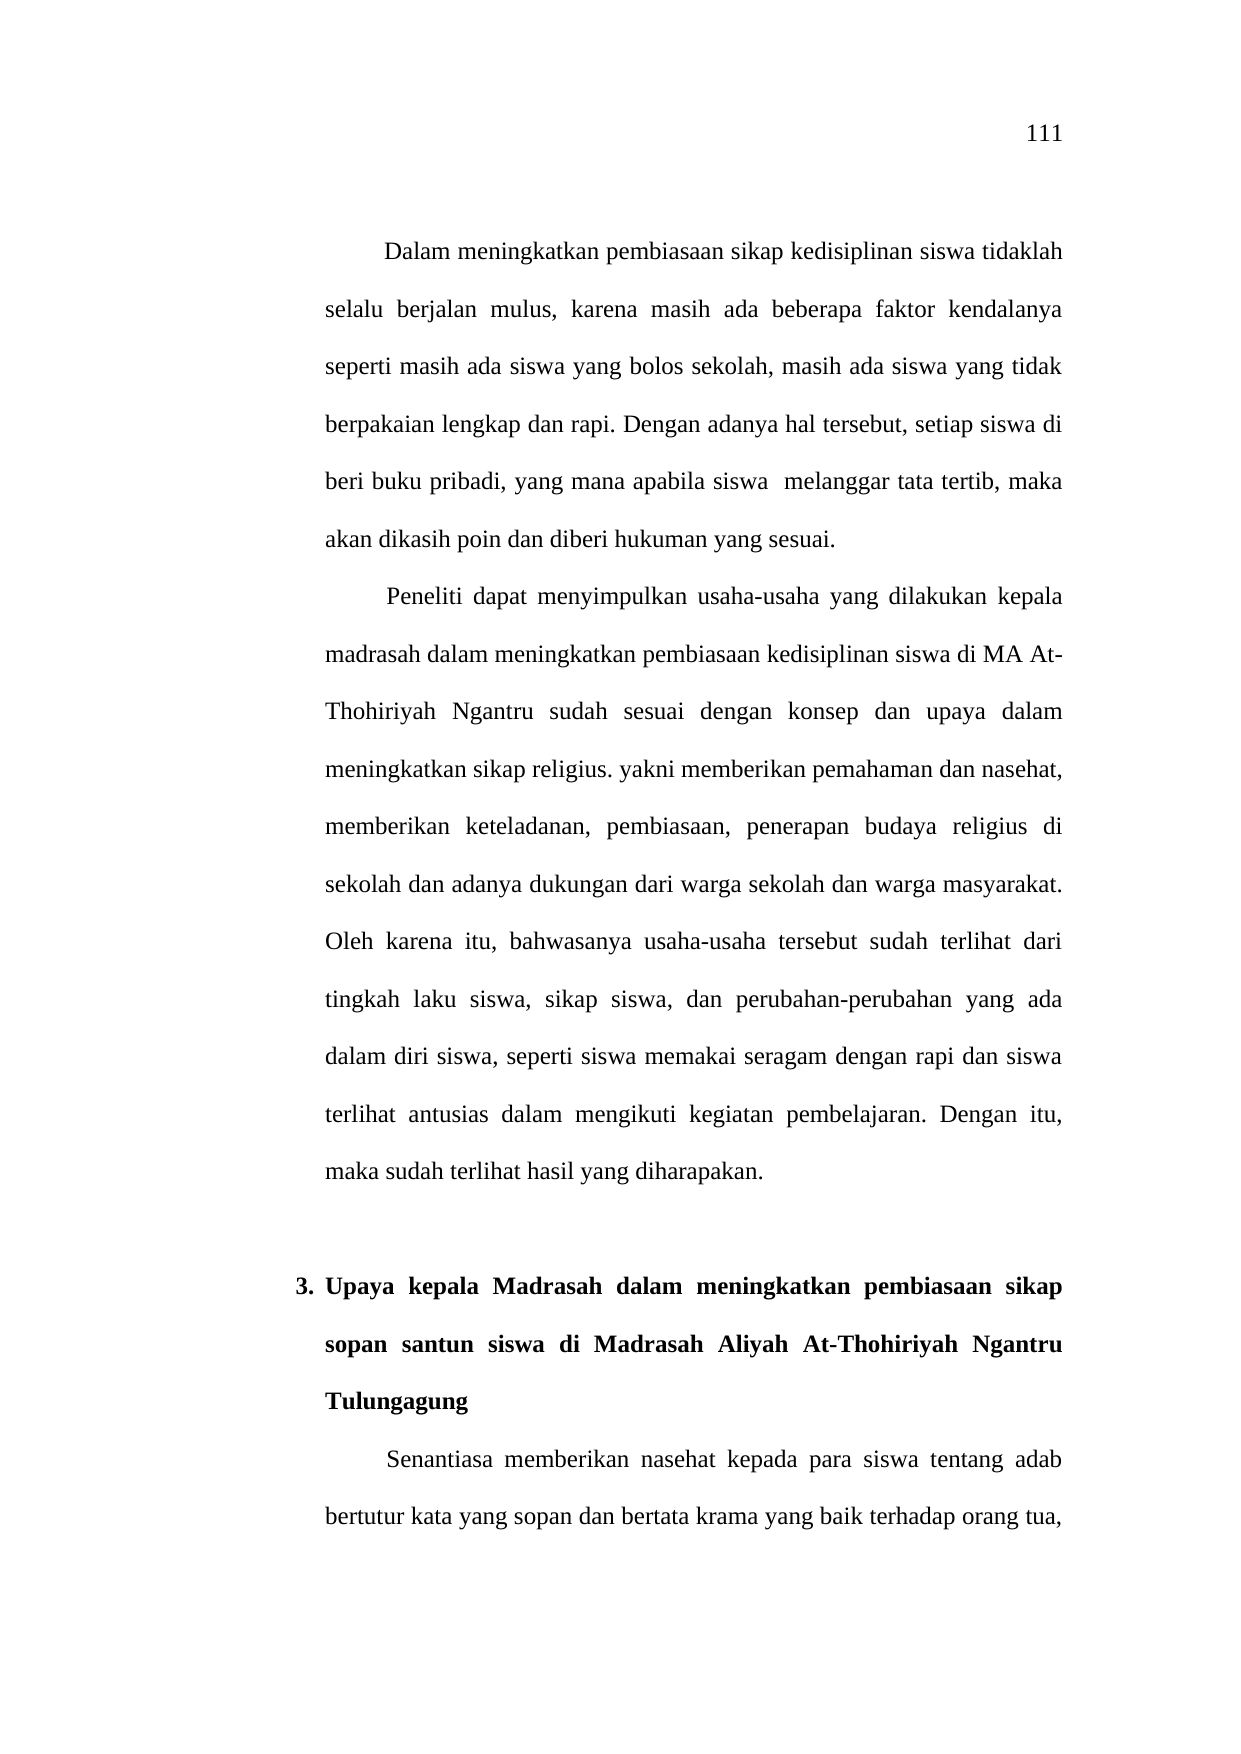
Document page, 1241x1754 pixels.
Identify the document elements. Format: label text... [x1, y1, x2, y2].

list Upaya kepala Madrasah dalam meningkatkan pembiasaan sikap sopan santun siswa di Madrasah Aliyah At-Thohiriyah Ngantru Tulungagung [295, 1271, 1063, 1415]
list Dalam meningkatkan pembiasaan sikap kedisiplinan siswa tidaklah selalu berjalan mulus, karena masih ada beberapa faktor kendalanya seperti masih ada siswa yang bolos sekolah, masih ada siswa yang tidak berpakaian lengkap dan rapi. Dengan adanya hal tersebut, setiap siswa di beri buku pribadi, yang mana apabila siswa melanggar tata tertib, maka akan dikasih poin dan diberi hukuman yang sesuai. [325, 236, 1063, 552]
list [325, 1444, 1063, 1530]
list Peneliti dapat menyimpulkan usaha-usaha yang dilakukan kepala madrasah dalam meningkatkan pembiasaan kedisiplinan siswa di MA At-Thohiriyah Ngantru sudah sesuai dengan konsep dan upaya dalam meningkatkan sikap religius. yakni memberikan pemahaman dan nasehat, memberikan keteladanan, pembiasaan, penerapan budaya religius di sekolah dan adanya dukungan dari warga sekolah dan warga masyarakat. Oleh karena itu, bahwasanya usaha-usaha tersebut sudah terlihat dari tingkah laku siswa, sikap siswa, dan perubahan-perubahan yang ada dalam diri siswa, seperti siswa memakai seragam dengan rapi dan siswa terlihat antusias dalam mengikuti kegiatan pembelajaran. Dengan itu, maka sudah terlihat hasil yang diharapakan. [325, 581, 1063, 1185]
